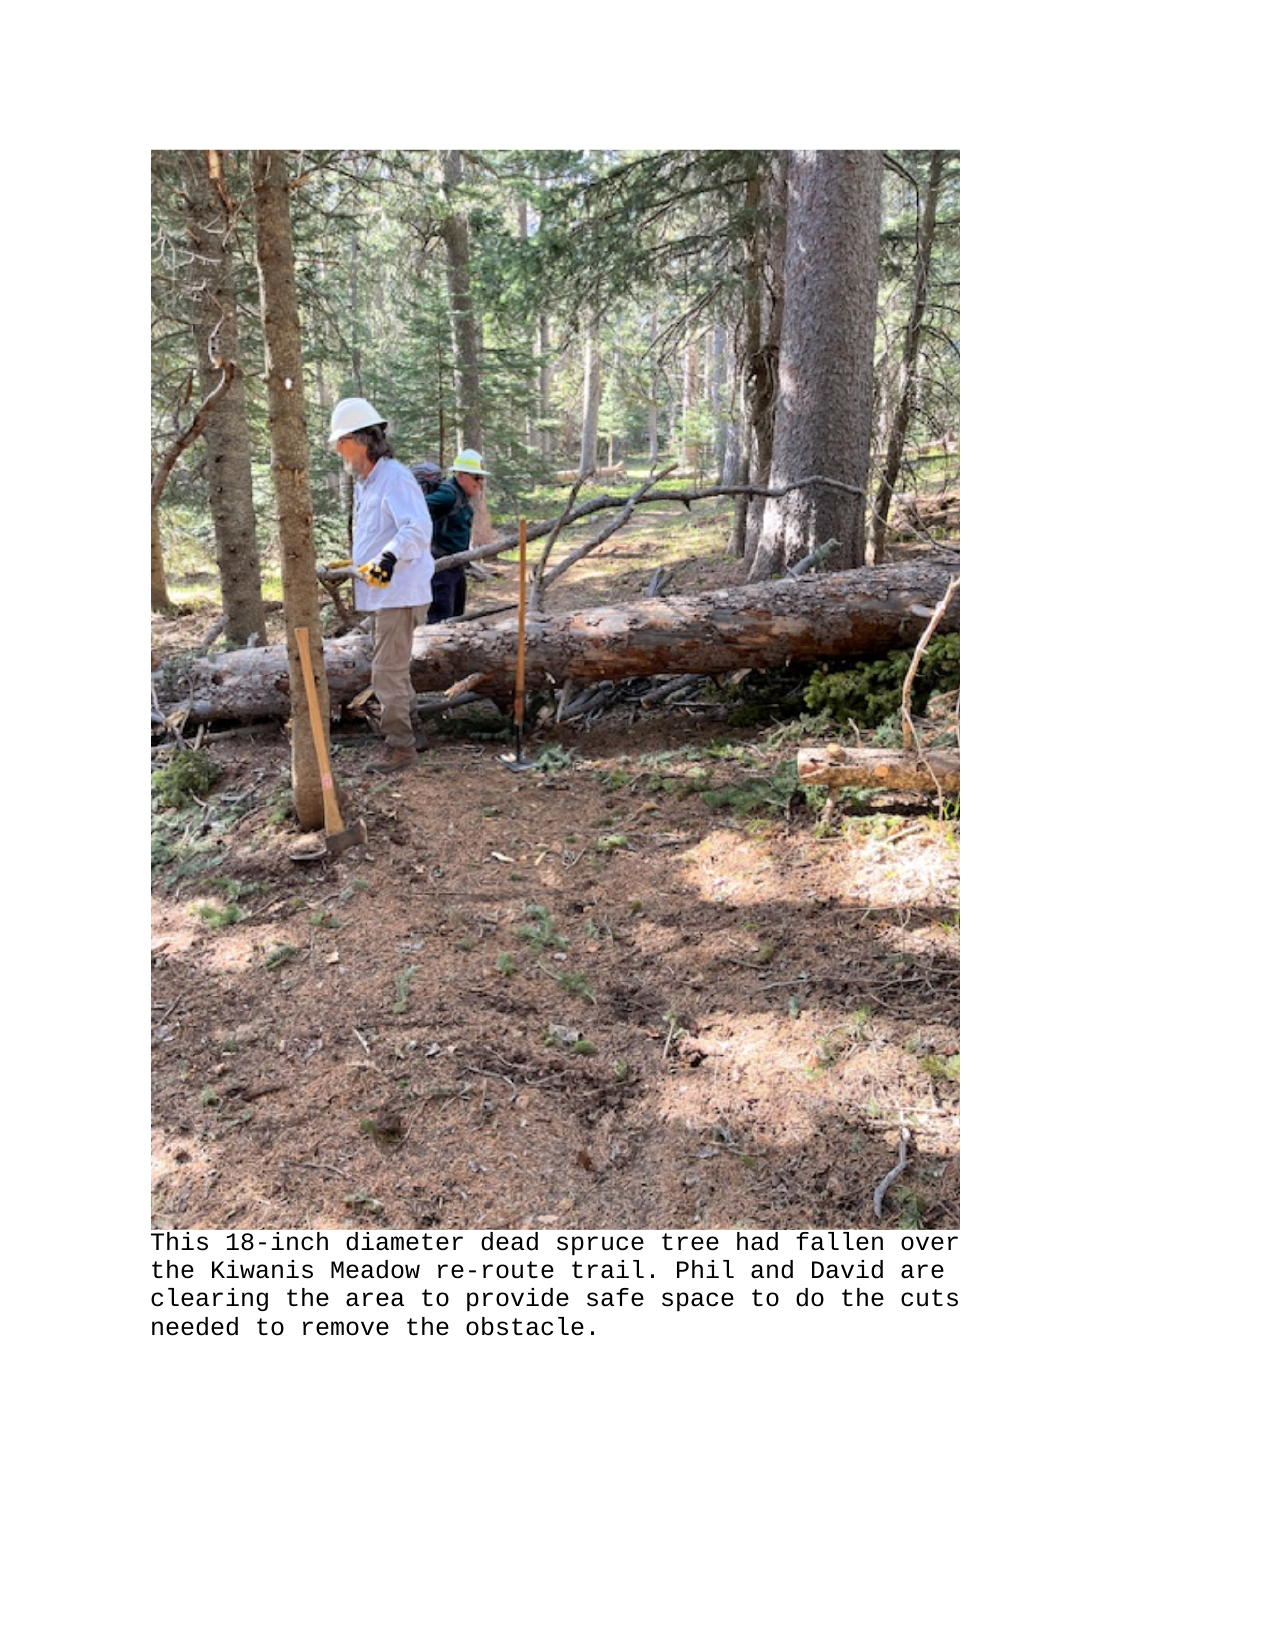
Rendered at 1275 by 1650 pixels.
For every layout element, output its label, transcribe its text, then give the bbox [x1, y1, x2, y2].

picture [151, 151, 960, 1229]
text clearing the area to provide safe space to do the cuts [150, 1286, 1125, 1314]
text This 18-inch diameter dead spruce tree had fallen over [150, 1229, 1125, 1258]
text the Kiwanis Meadow re-route trail. Phil and David are [150, 1258, 1125, 1286]
text needed to remove the obstacle. [150, 1314, 1125, 1343]
